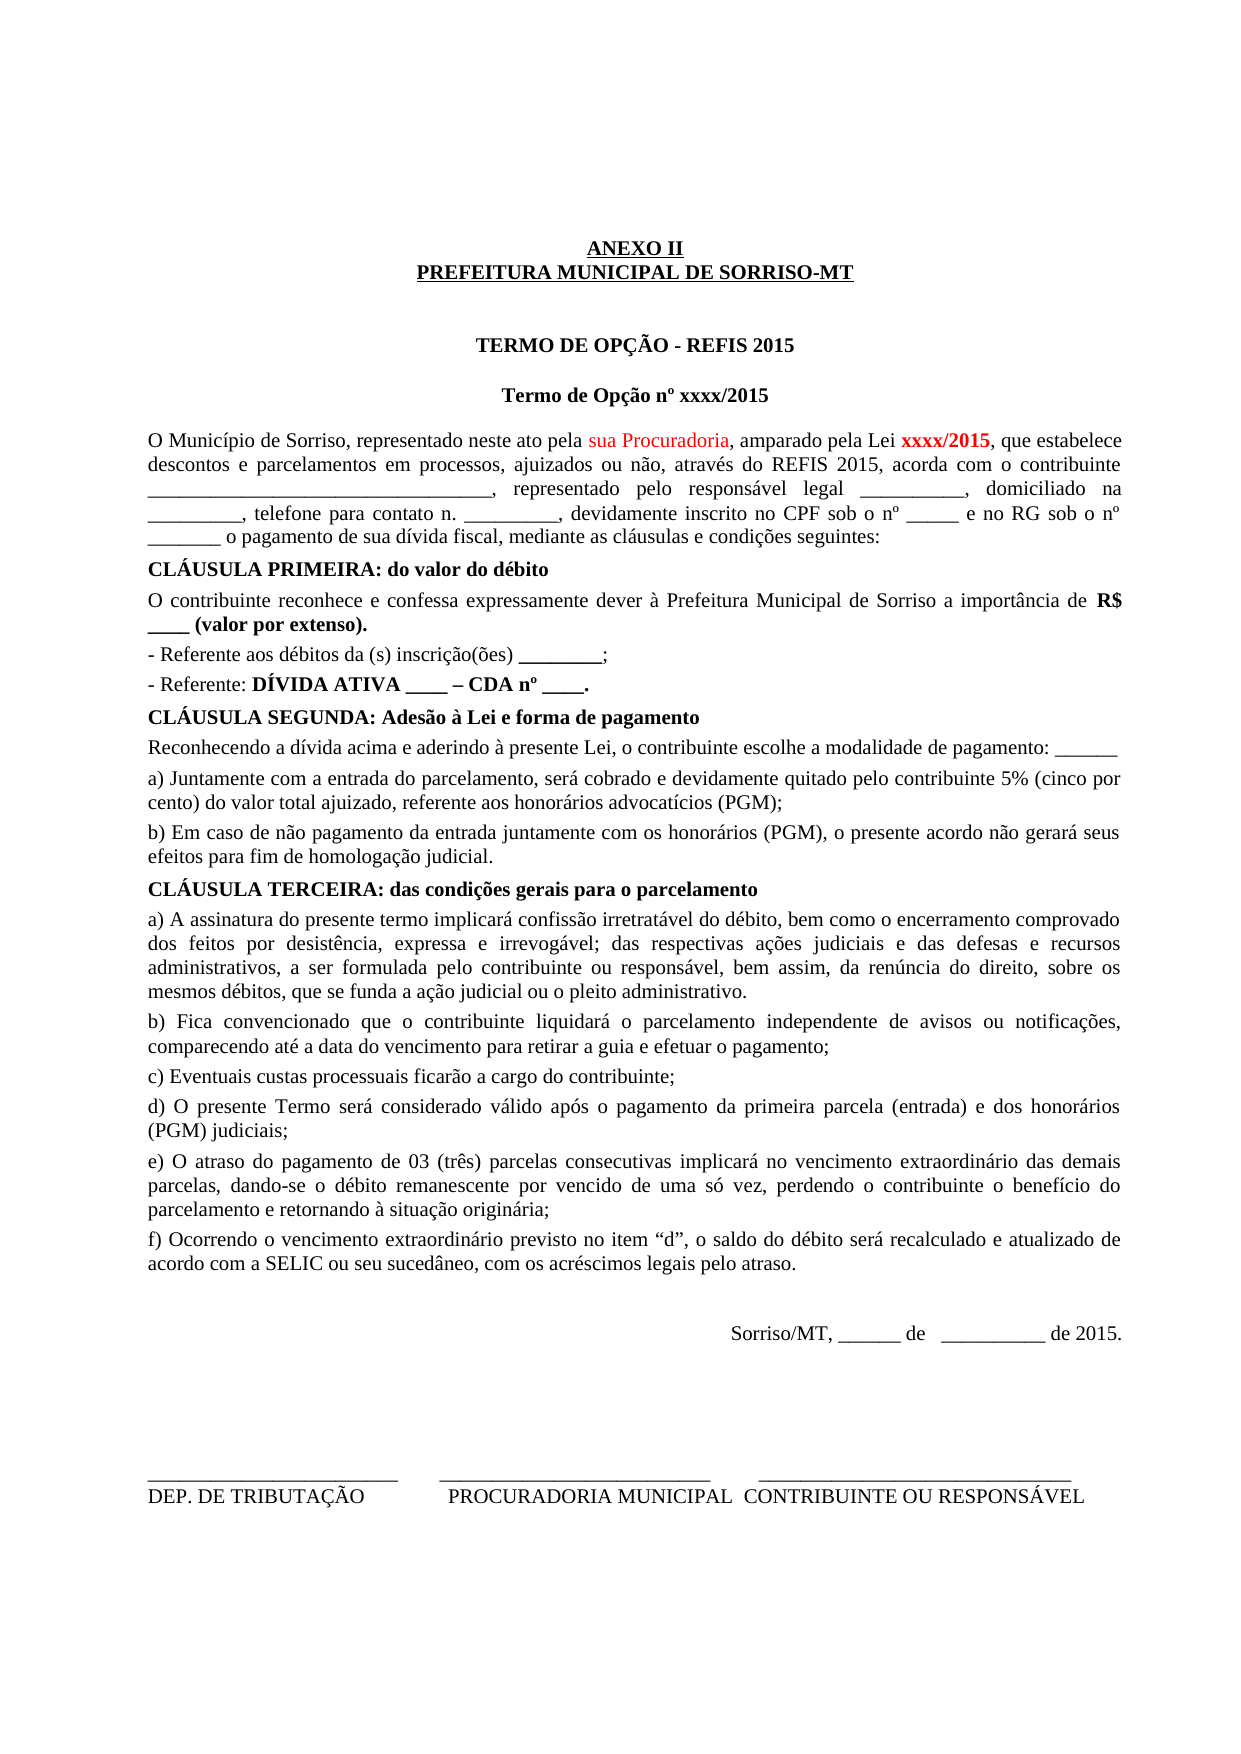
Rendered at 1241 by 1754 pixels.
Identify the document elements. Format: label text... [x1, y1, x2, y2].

text e) O atraso do pagamento de 03 (três) parcelas consecutivas implicará no vencimento extraordinário das demais parcelas, dando-se o débito remanescente por vencido de uma só vez, perdendo o contribuinte o benefício do parcelamento e retornando à situação originária; [148, 1148, 1122, 1221]
text CLÁUSULA SEGUNDA: Adesão à Lei e forma de pagamento [148, 705, 1122, 729]
text - Referente: DÍVIDA ATIVA ____ – CDA nº ____. [148, 672, 1122, 696]
text Sorriso/MT, ______ de __________ de 2015. [148, 1321, 1122, 1345]
text DEP. DE TRIBUTAÇÃO PROCURADORIA MUNICIPAL CONTRIBUINTE OU RESPONSÁVEL [148, 1484, 1122, 1508]
text ANEXO II [148, 236, 1122, 260]
text O Município de Sorriso, representado neste ato pela sua Procuradoria, amparado pela Lei xxxx/2015, que estabelece descontos e parcelamentos em processos, ajuizados ou não, através do REFIS 2015, acorda com o contribuinte _________________________________, representado pelo responsável legal __________, domiciliado na _________, telefone para contato n. _________, devidamente inscrito no CPF sob o nº _____ e no RG sob o nº _______ o pagamento de sua dívida fiscal, mediante as cláusulas e condições seguintes: [148, 428, 1122, 548]
text Termo de Opção nº xxxx/2015 [148, 383, 1122, 407]
text - Referente aos débitos da (s) inscrição(ões) ________; [148, 642, 1122, 666]
text PREFEITURA MUNICIPAL DE SORRISO-MT [148, 260, 1122, 284]
text TERMO DE OPÇÃO - REFIS 2015 [148, 332, 1122, 357]
text a) A assinatura do presente termo implicará confissão irretratável do débito, bem como o encerramento comprovado dos feitos por desistência, expressa e irrevogável; das respectivas ações judiciais e das defesas e recursos administrativos, a ser formulada pelo contribuinte ou responsável, bem assim, da renúncia do direito, sobre os mesmos débitos, que se funda a ação judicial ou o pleito administrativo. [148, 907, 1122, 1003]
text Reconhecendo a dívida acima e aderindo à presente Lei, o contribuinte escolhe a modalidade de pagamento: ______ [148, 735, 1122, 759]
text CLÁUSULA TERCEIRA: das condições gerais para o parcelamento [148, 877, 1122, 901]
text f) Ocorrendo o vencimento extraordinário previsto no item “d”, o saldo do débito será recalculado e atualizado de acordo com a SELIC ou seu sucedâneo, com os acréscimos legais pelo atraso. [148, 1227, 1122, 1275]
text O contribuinte reconhece e confessa expressamente dever à Prefeitura Municipal de Sorriso a importância de R$ ____ (valor por extenso). [148, 587, 1122, 636]
text b) Fica convencionado que o contribuinte liquidará o parcelamento independente de avisos ou notificações, comparecendo até a data do vencimento para retirar a guia e efetuar o pagamento; [148, 1009, 1122, 1058]
text a) Juntamente com a entrada do parcelamento, será cobrado e devidamente quitado pelo contribuinte 5% (cinco por cento) do valor total ajuizado, referente aos honorários advocatícios (PGM); [148, 766, 1122, 814]
text CLÁUSULA PRIMEIRA: do valor do débito [148, 557, 1122, 581]
text c) Eventuais custas processuais ficarão a cargo do contribuinte; [148, 1064, 1122, 1088]
text b) Em caso de não pagamento da entrada juntamente com os honorários (PGM), o presente acordo não gerará seus efeitos para fim de homologação judicial. [148, 820, 1122, 868]
text ________________________ __________________________ ______________________________ [148, 1460, 1122, 1484]
text d) O presente Termo será considerado válido após o pagamento da primeira parcela (entrada) e dos honorários (PGM) judiciais; [148, 1094, 1122, 1142]
